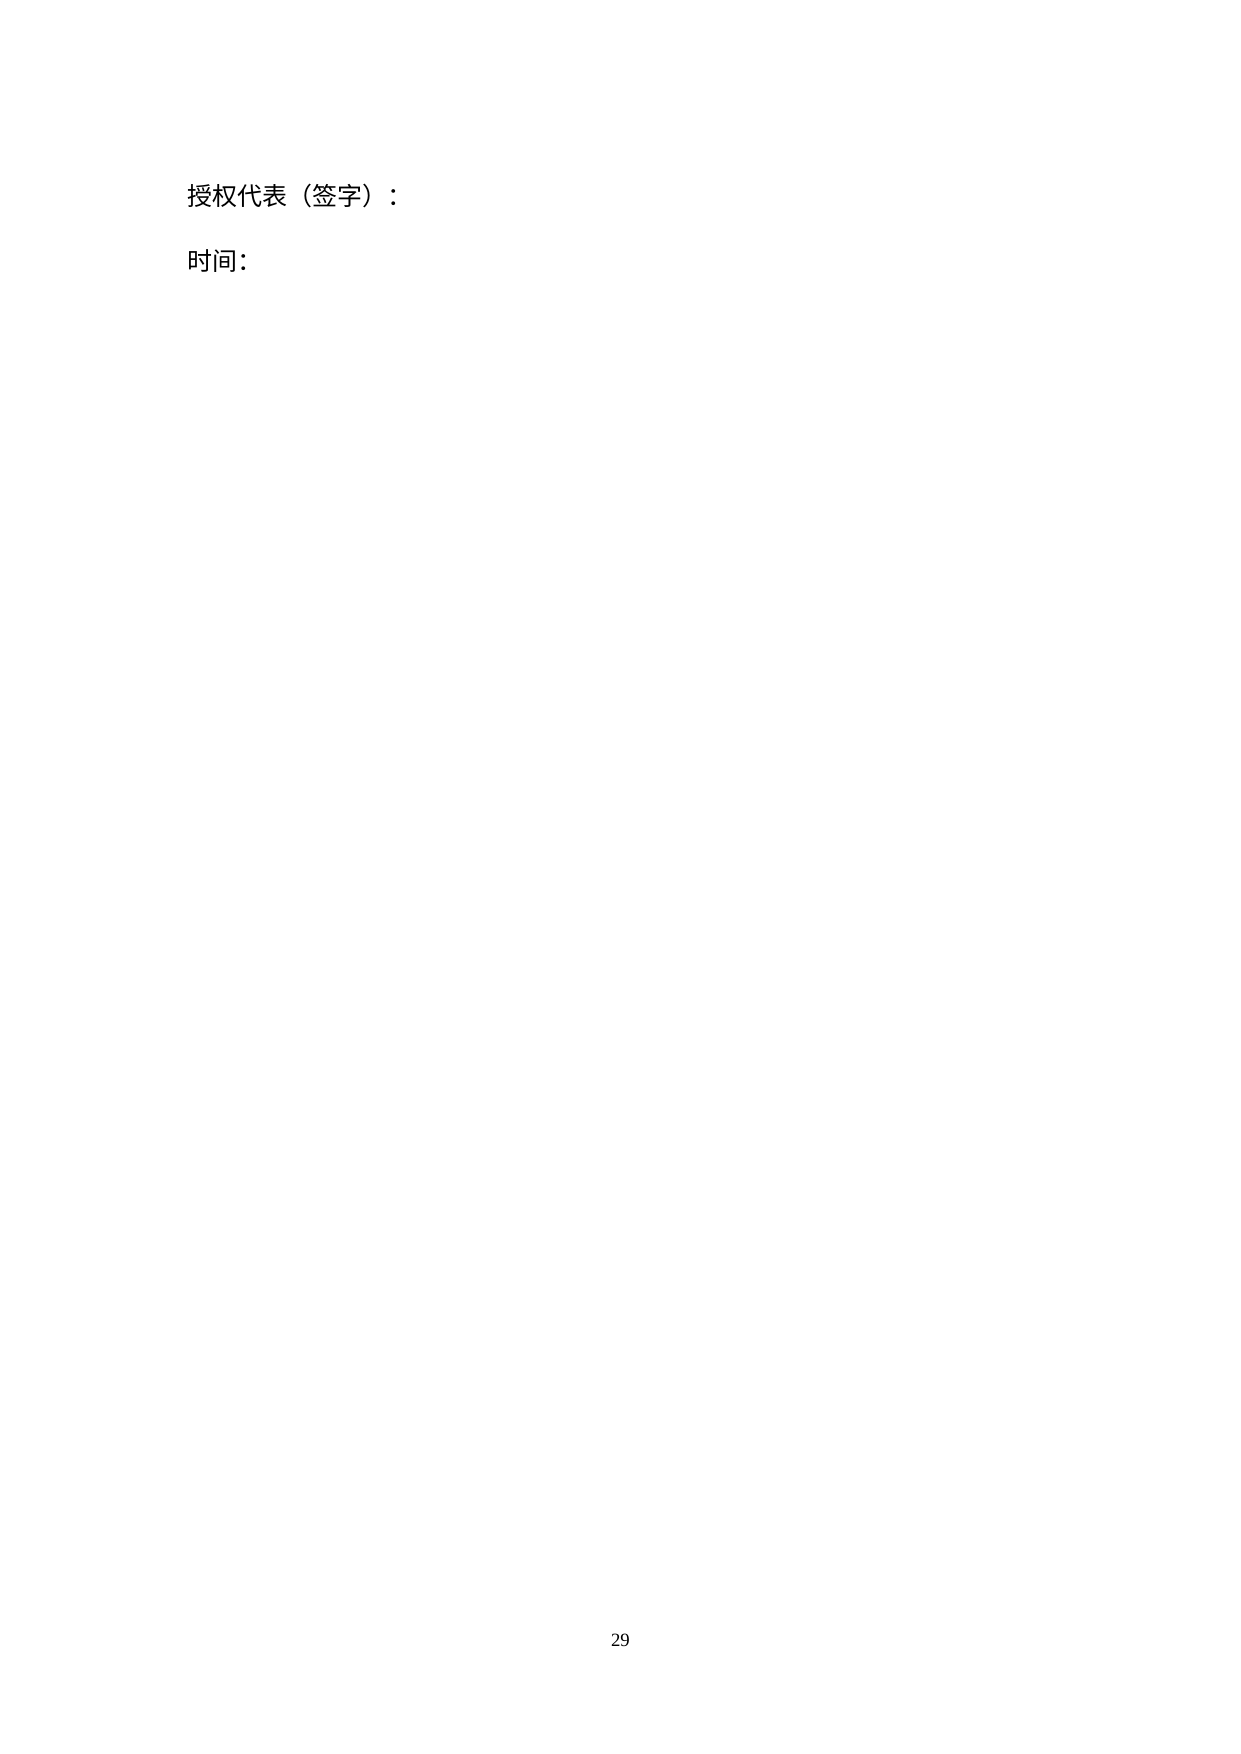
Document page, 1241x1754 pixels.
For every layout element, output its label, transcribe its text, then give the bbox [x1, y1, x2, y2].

text 授权代表（签字）： [187, 162, 1053, 227]
text 时间： [187, 227, 1053, 292]
